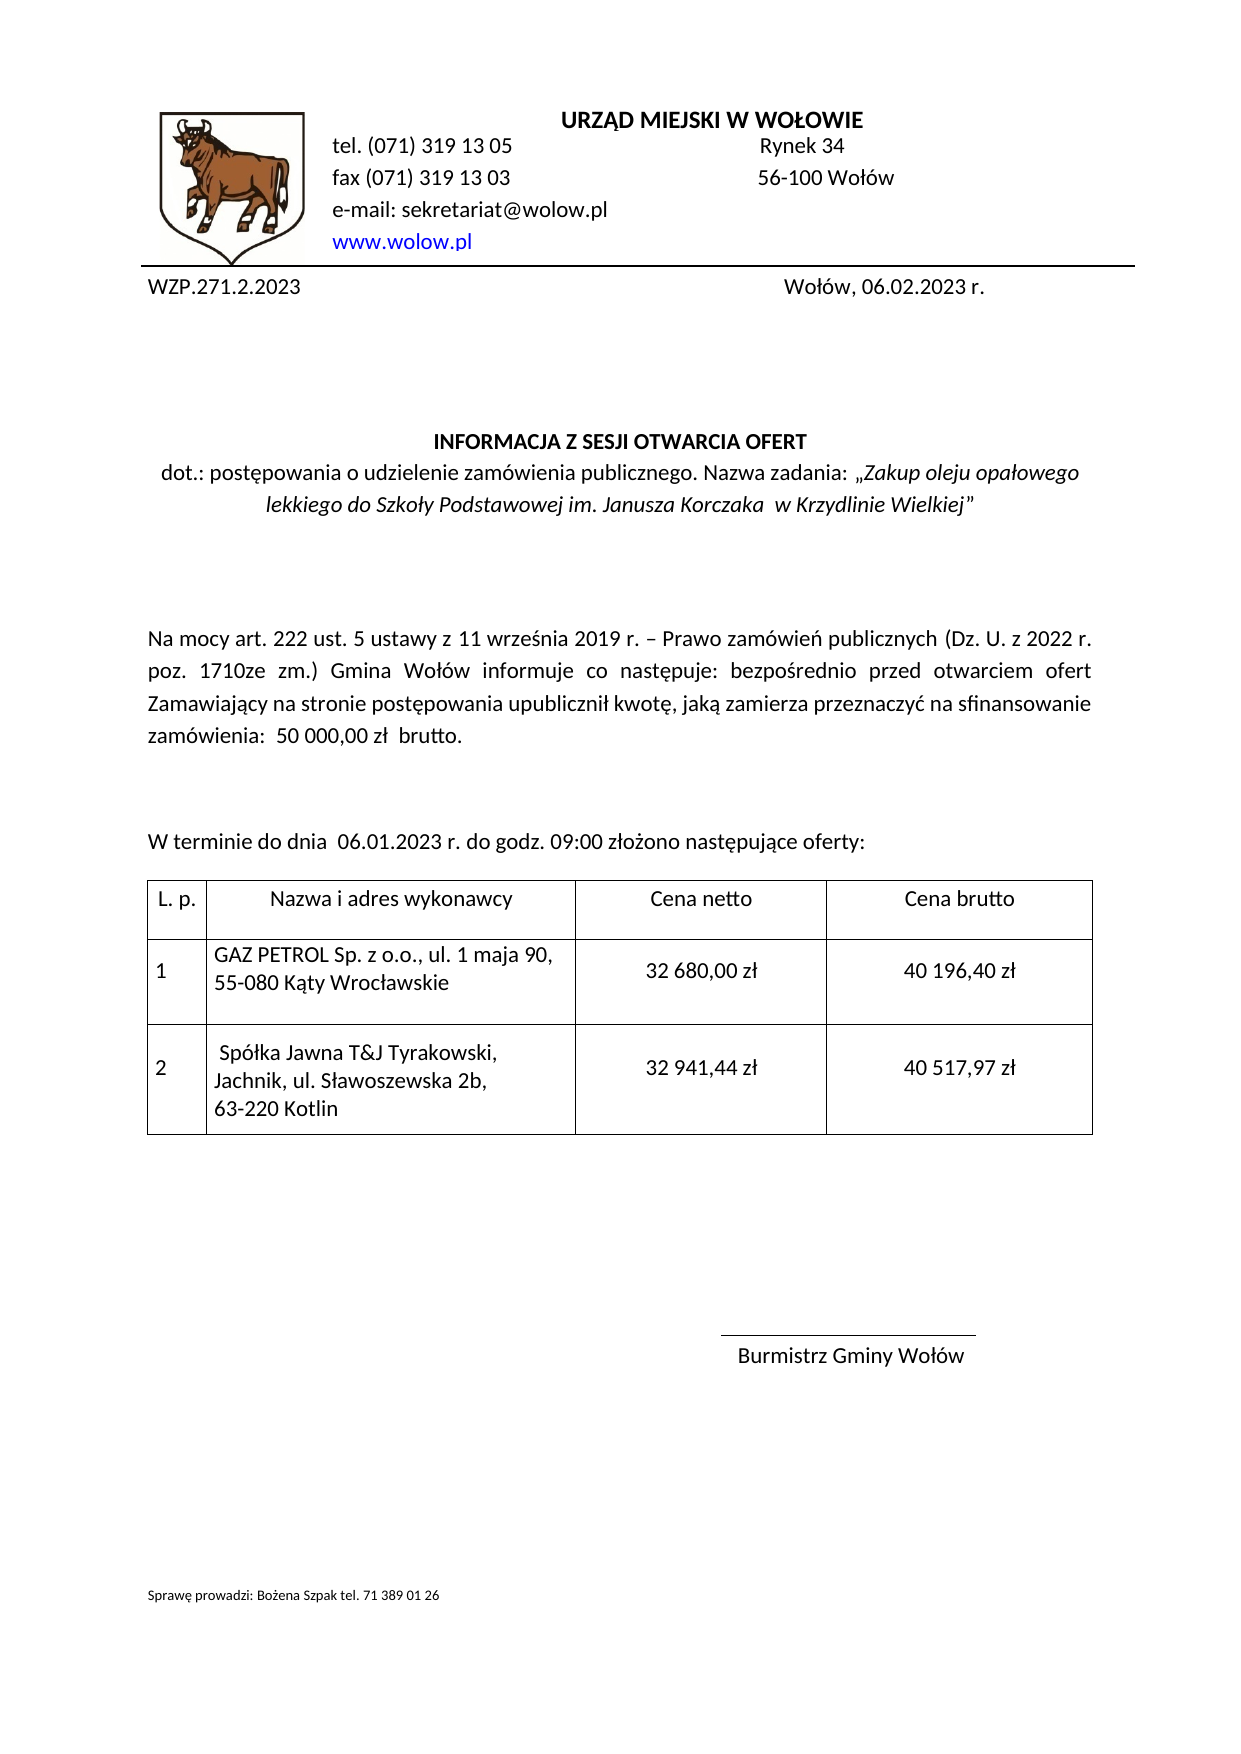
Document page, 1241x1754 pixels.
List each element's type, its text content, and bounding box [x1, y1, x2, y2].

table_cell 40 196,40 zł [827, 940, 1092, 1024]
table_cell [140, 251, 1100, 272]
table_cell 32 680,00 zł [576, 940, 826, 1024]
table_cell 32 941,44 zł [576, 1025, 826, 1134]
table_cell 40 517,97 zł [827, 1025, 1092, 1134]
table_header URZĄD MIEJSKI W WOŁOWIE [325, 105, 1100, 131]
text W terminie do dnia 06.01.2023 r. do godz. 09:00 złożono następujące oferty: [148, 827, 1093, 855]
text Na mocy art. 222 ust. 5 ustawy z 11 września 2019 r. – Prawo zamówień publicznych (Dz. U. z 2022 r. poz. 1710ze zm.) Gmina Wołów informuje co następuje: bezpośrednio przed otwarciem ofert Zamawiający na stronie postępowania upublicznił kwotę, jaką zamierza przeznaczyć na sfinansowanie zamówienia: 50 000,00 zł brutto. [148, 624, 1093, 749]
table_cell 2 [148, 1025, 206, 1134]
table_header Nazwa i adres wykonawcy [207, 881, 575, 939]
text Sprawę prowadzi: Bożena Szpak tel. 71 389 01 26 [148, 1586, 1093, 1604]
table_cell tel. (071) 319 13 05 Rynek 34 fax (071) 319 13 03 56-100 Wołów e-mail: sekretariat@wolow.pl www.wolow.pl [325, 131, 1100, 251]
table_header [140, 105, 325, 251]
subtitle INFORMACJA Z SESJI OTWARCIA OFERT [148, 427, 1093, 455]
table_cell Spółka Jawna T&J Tyrakowski, Jachnik, ul. Sławoszewska 2b, 63-220 Kotlin [207, 1025, 575, 1134]
table_header Cena netto [576, 881, 826, 939]
table_cell 1 [148, 940, 206, 1024]
table_header Cena brutto [827, 881, 1092, 939]
text dot.: postępowania o udzielenie zamówienia publicznego. Nazwa zadania: „Zakup oleju opałowego lekkiego do Szkoły Podstawowej im. Janusza Korczaka w Krzydlinie Wielkiej” [148, 458, 1093, 518]
text WZP.271.2.2023 Wołów, 06.02.2023 r. [851, 272, 1093, 300]
picture [159, 112, 305, 265]
text Burmistrz Gminy Wołów [148, 1341, 1093, 1369]
table_header L. p. [148, 881, 206, 939]
table_cell GAZ PETROL Sp. z o.o., ul. 1 maja 90, 55-080 Kąty Wrocławskie [207, 940, 575, 1024]
